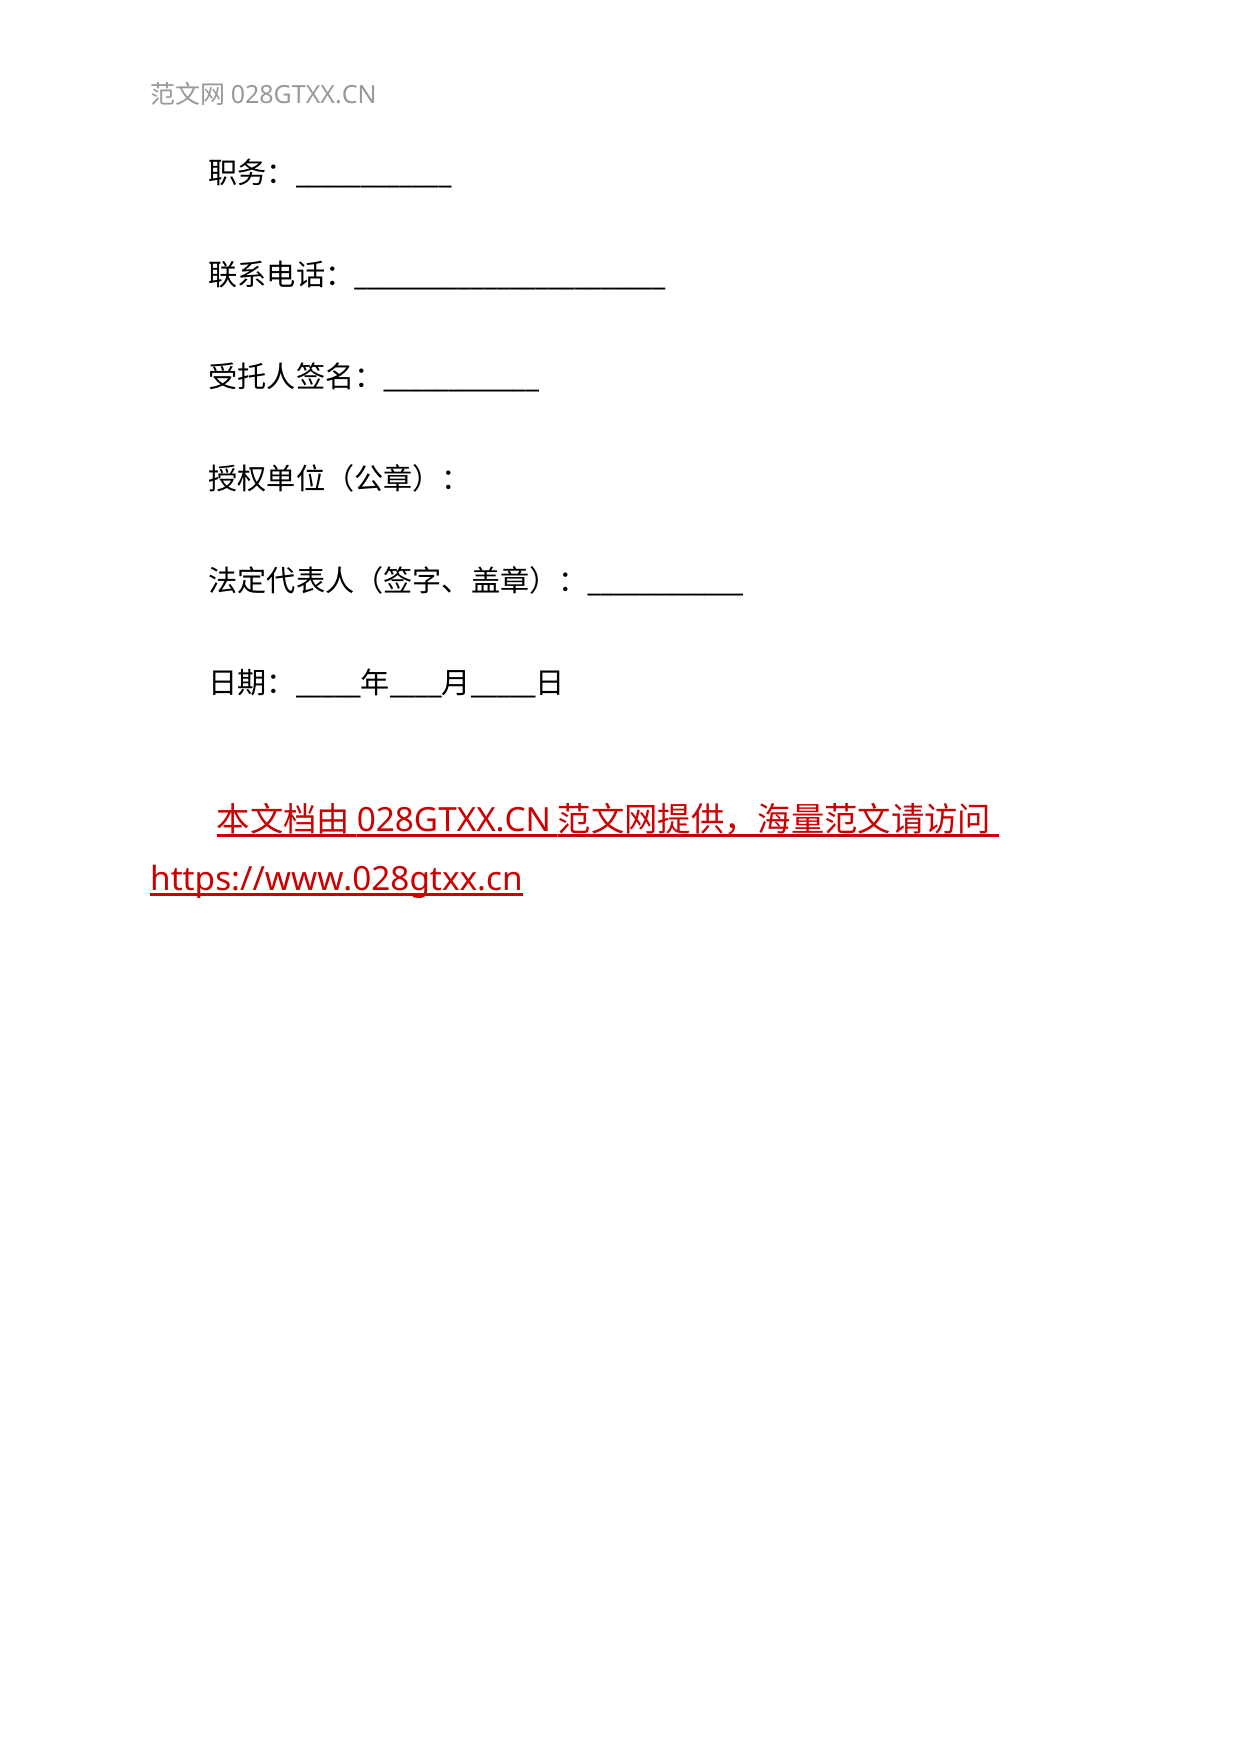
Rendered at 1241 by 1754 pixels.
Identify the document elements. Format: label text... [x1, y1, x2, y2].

text 职务：____________ [150, 150, 1090, 192]
text 联系电话：________________________ [150, 252, 1090, 294]
text 法定代表人（签字、盖章）：____________ [150, 558, 1090, 600]
text 本文档由028GTXX.CN范文网提供，海量范文请访问 https://www.028gtxx.cn [150, 793, 1090, 900]
text 授权单位（公章）： [150, 456, 1090, 498]
text 日期：_____年____月_____日 [150, 660, 1090, 702]
text 受托人签名：____________ [150, 354, 1090, 396]
